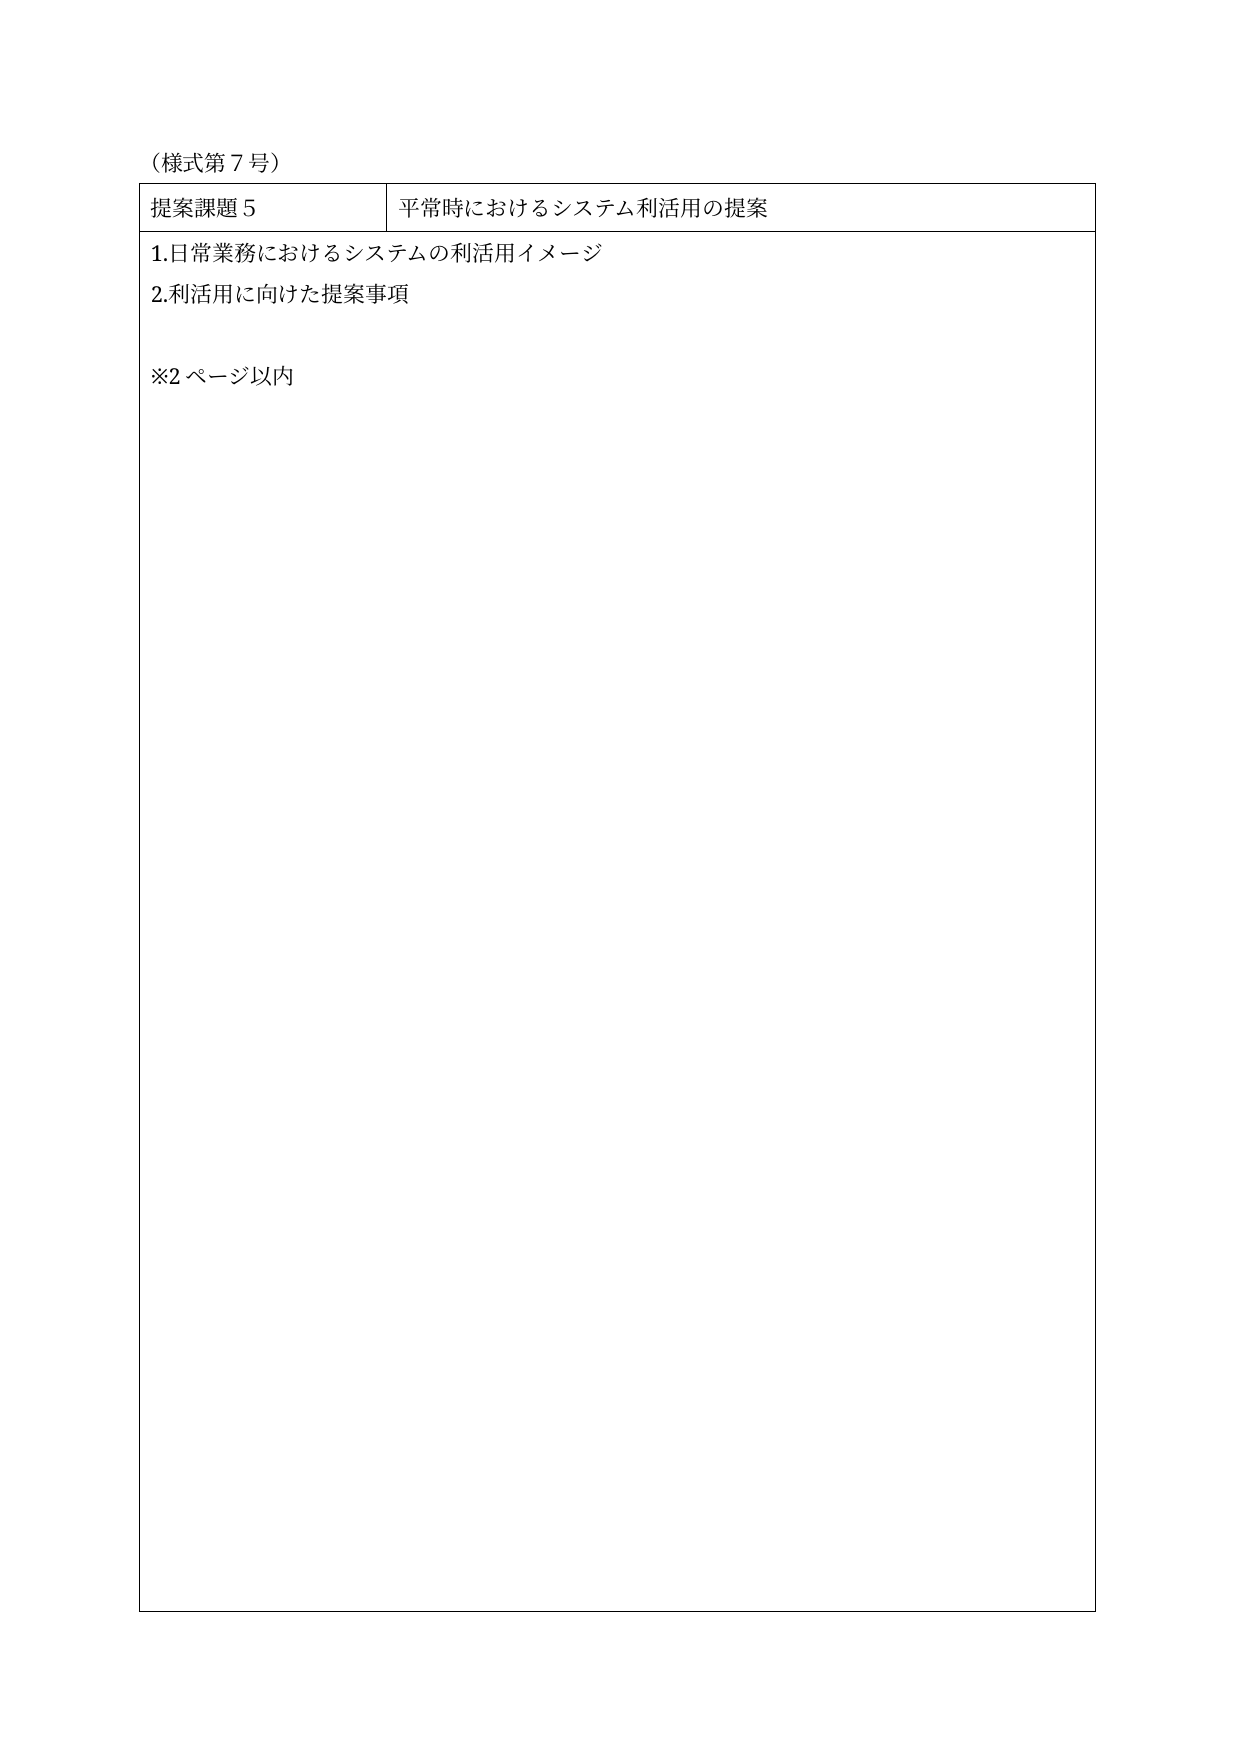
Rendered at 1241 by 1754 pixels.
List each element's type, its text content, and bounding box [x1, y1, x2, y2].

text （様式第７号） [139, 142, 1101, 183]
table_header 平常時におけるシステム利活用の提案 [387, 184, 1095, 231]
table_header 提案課題５ [140, 184, 386, 231]
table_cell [140, 232, 1095, 1611]
